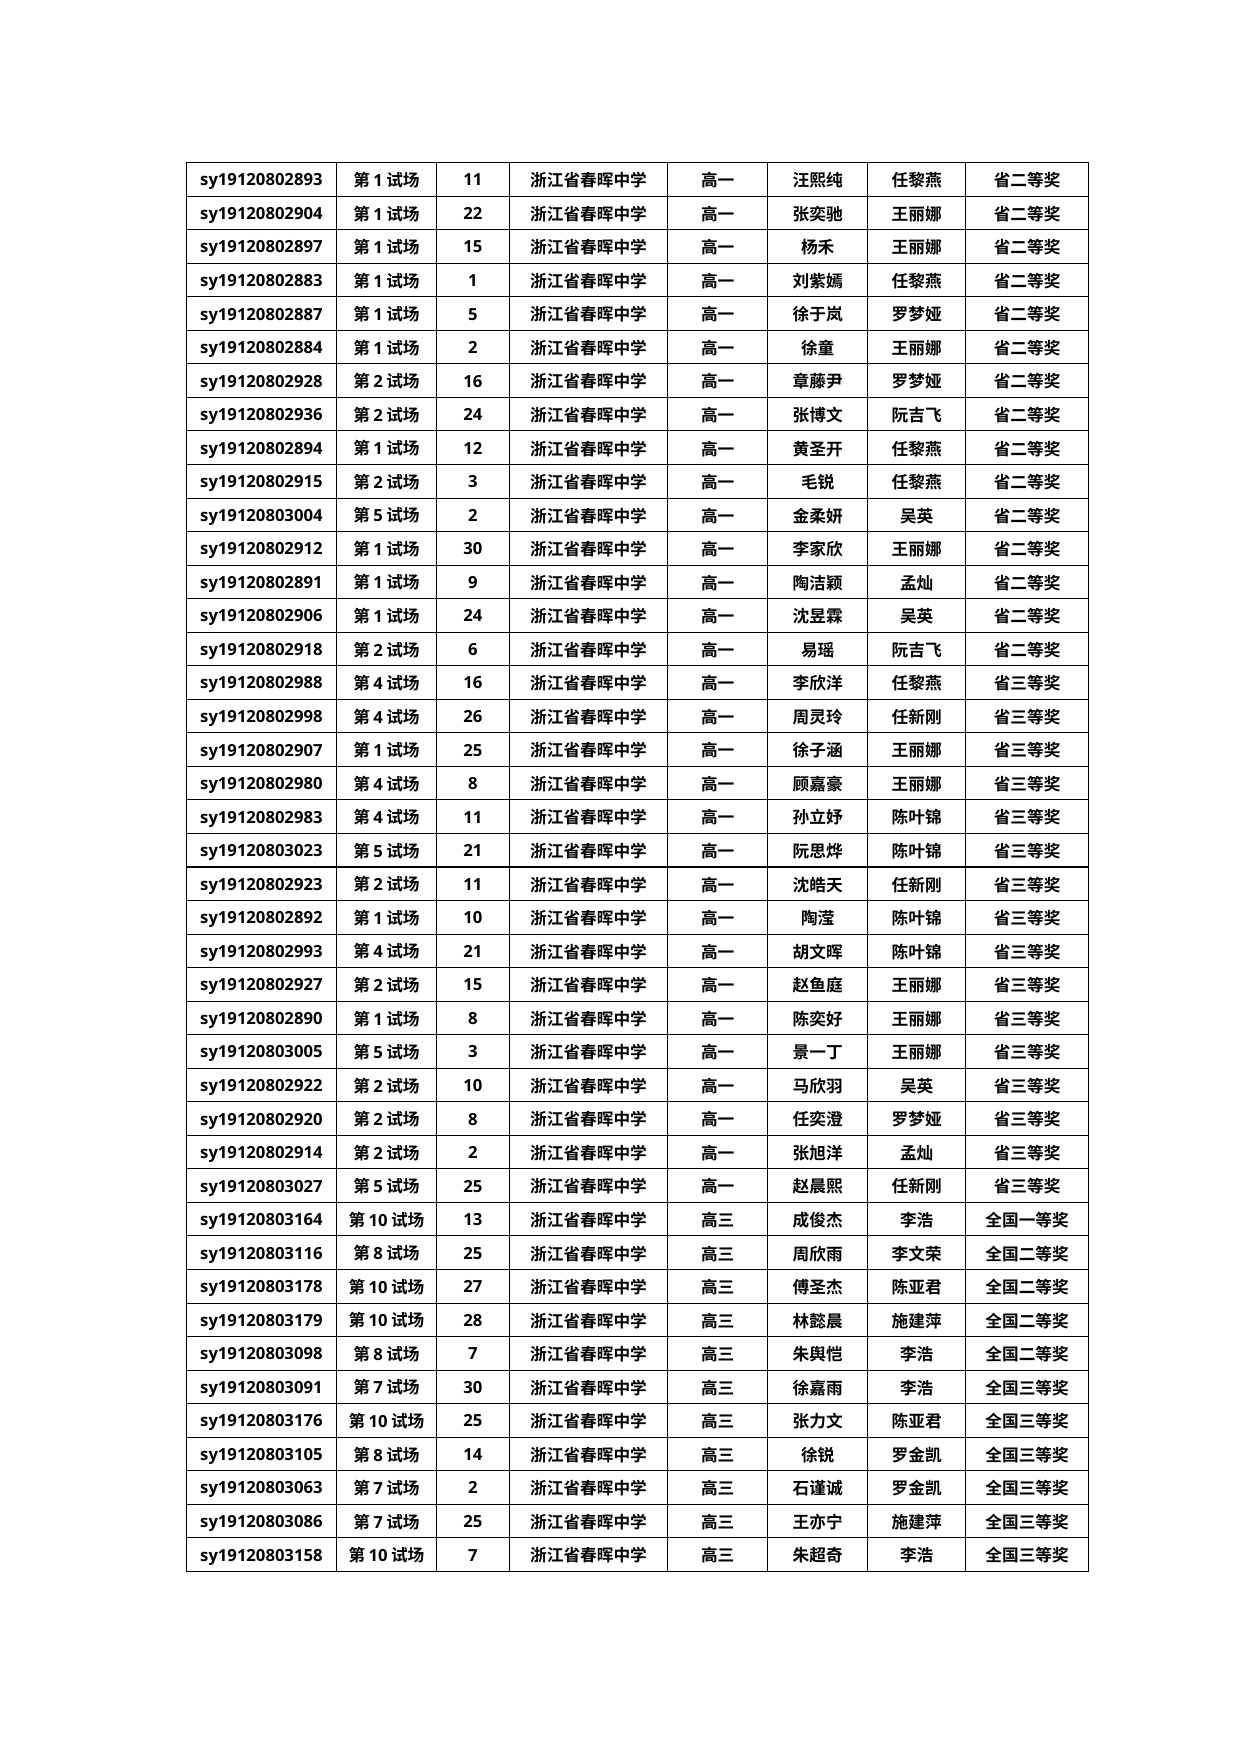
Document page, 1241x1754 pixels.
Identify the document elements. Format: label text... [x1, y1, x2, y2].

table_cell 高三 [668, 1371, 767, 1403]
table_cell 省二等奖 [966, 297, 1088, 330]
table_cell 高一 [668, 163, 767, 196]
table_cell 16 [437, 666, 509, 699]
table_cell 第4试场 [337, 700, 436, 732]
table_cell 省三等奖 [966, 1002, 1088, 1034]
table_cell 沈昱霖 [768, 599, 867, 632]
table_cell 浙江省春晖中学 [510, 1404, 667, 1437]
table_cell 省二等奖 [966, 398, 1088, 430]
table_cell 张力文 [768, 1404, 867, 1437]
table_cell 阮思烨 [768, 834, 867, 866]
table_cell sy19120802893 [187, 163, 336, 196]
table_cell 省二等奖 [966, 230, 1088, 263]
table_cell 高一 [668, 700, 767, 732]
table_cell 第1试场 [337, 431, 436, 464]
table_cell 高三 [668, 1270, 767, 1302]
table_cell 浙江省春晖中学 [510, 197, 667, 229]
table_cell 省三等奖 [966, 767, 1088, 799]
table_cell 第2试场 [337, 868, 436, 900]
table_cell 省三等奖 [966, 733, 1088, 766]
table_cell 高一 [668, 1169, 767, 1202]
table_cell sy19120803086 [187, 1505, 336, 1537]
table_cell 27 [437, 1270, 509, 1302]
table_cell 沈皓天 [768, 868, 867, 900]
table_cell 高一 [668, 767, 767, 799]
table_cell sy19120802918 [187, 633, 336, 665]
table_cell 25 [437, 1505, 509, 1537]
table_cell 浙江省春晖中学 [510, 666, 667, 699]
table_cell 浙江省春晖中学 [510, 1203, 667, 1235]
table_cell 浙江省春晖中学 [510, 1035, 667, 1068]
table_cell 省二等奖 [966, 163, 1088, 196]
table_cell 浙江省春晖中学 [510, 968, 667, 1001]
table_cell 21 [437, 935, 509, 967]
table_cell 第10试场 [337, 1203, 436, 1235]
table_cell 省三等奖 [966, 800, 1088, 833]
table_cell 浙江省春晖中学 [510, 767, 667, 799]
table_cell 陈亚君 [868, 1404, 965, 1437]
table_cell 省二等奖 [966, 331, 1088, 363]
table_cell 第7试场 [337, 1371, 436, 1403]
table_cell sy19120803179 [187, 1304, 336, 1336]
table_cell 24 [437, 398, 509, 430]
table_cell sy19120802993 [187, 935, 336, 967]
table_cell 浙江省春晖中学 [510, 599, 667, 632]
table_cell 高一 [668, 1035, 767, 1068]
table_cell 浙江省春晖中学 [510, 331, 667, 363]
table_cell 13 [437, 1203, 509, 1235]
table_cell 高一 [668, 297, 767, 330]
table_cell 张博文 [768, 398, 867, 430]
table_cell 11 [437, 163, 509, 196]
table_cell sy19120803063 [187, 1471, 336, 1504]
table_cell 王丽娜 [868, 767, 965, 799]
table_cell sy19120802892 [187, 901, 336, 933]
table_cell 第2试场 [337, 633, 436, 665]
table_cell sy19120802897 [187, 230, 336, 263]
table_cell 14 [437, 1438, 509, 1470]
table_cell 浙江省春晖中学 [510, 700, 667, 732]
table_cell 浙江省春晖中学 [510, 1069, 667, 1101]
table_cell 浙江省春晖中学 [510, 1270, 667, 1302]
table_cell 浙江省春晖中学 [510, 1236, 667, 1269]
table_cell 高一 [668, 1136, 767, 1168]
table_cell 2 [437, 331, 509, 363]
table_cell 第1试场 [337, 599, 436, 632]
table_cell 王丽娜 [868, 197, 965, 229]
table_cell 第8试场 [337, 1236, 436, 1269]
table_cell 省三等奖 [966, 935, 1088, 967]
table_cell 16 [437, 364, 509, 397]
table_cell 省三等奖 [966, 901, 1088, 933]
table_cell 3 [437, 465, 509, 497]
table_cell 浙江省春晖中学 [510, 834, 667, 866]
table_cell 浙江省春晖中学 [510, 868, 667, 900]
table_cell 高一 [668, 532, 767, 564]
table_cell 浙江省春晖中学 [510, 230, 667, 263]
table_cell 杨禾 [768, 230, 867, 263]
table_cell 省二等奖 [966, 364, 1088, 397]
table_cell 省三等奖 [966, 1136, 1088, 1168]
table_cell 第2试场 [337, 968, 436, 1001]
table_cell sy19120802998 [187, 700, 336, 732]
table_cell 11 [437, 868, 509, 900]
table_cell 省三等奖 [966, 868, 1088, 900]
table_cell 省二等奖 [966, 465, 1088, 497]
table_cell 浙江省春晖中学 [510, 499, 667, 531]
table_cell 李浩 [868, 1371, 965, 1403]
table_cell 王丽娜 [868, 331, 965, 363]
table_cell 9 [437, 566, 509, 598]
table_cell 赵晨熙 [768, 1169, 867, 1202]
table_cell 浙江省春晖中学 [510, 364, 667, 397]
table_cell 王丽娜 [868, 733, 965, 766]
table_cell 第4试场 [337, 935, 436, 967]
table_cell 10 [437, 1069, 509, 1101]
table_cell 第2试场 [337, 1069, 436, 1101]
table_cell 章藤尹 [768, 364, 867, 397]
table_cell 孟灿 [868, 566, 965, 598]
table_cell 省三等奖 [966, 1069, 1088, 1101]
table_cell 吴英 [868, 1069, 965, 1101]
table_cell 浙江省春晖中学 [510, 465, 667, 497]
table_cell 高一 [668, 499, 767, 531]
table_cell sy19120803164 [187, 1203, 336, 1235]
table_cell 朱超奇 [768, 1538, 867, 1571]
table_cell sy19120802915 [187, 465, 336, 497]
table_cell 任黎燕 [868, 431, 965, 464]
table_cell 第1试场 [337, 297, 436, 330]
table_cell 高三 [668, 1236, 767, 1269]
table_cell 高三 [668, 1304, 767, 1336]
table_cell sy19120802890 [187, 1002, 336, 1034]
table_cell 高三 [668, 1471, 767, 1504]
table_cell 任奕澄 [768, 1102, 867, 1135]
table_cell 浙江省春晖中学 [510, 901, 667, 933]
table_cell 第2试场 [337, 465, 436, 497]
table_cell 任黎燕 [868, 465, 965, 497]
table_cell 陶洁颖 [768, 566, 867, 598]
table_cell 第2试场 [337, 1136, 436, 1168]
table_cell sy19120803027 [187, 1169, 336, 1202]
table_cell 8 [437, 767, 509, 799]
table_cell 22 [437, 197, 509, 229]
table_cell 第1试场 [337, 197, 436, 229]
table_cell 陶滢 [768, 901, 867, 933]
table_cell 徐于岚 [768, 297, 867, 330]
table_cell 浙江省春晖中学 [510, 532, 667, 564]
table_cell 第4试场 [337, 666, 436, 699]
table_cell 金柔妍 [768, 499, 867, 531]
table_cell 省三等奖 [966, 834, 1088, 866]
table_cell 25 [437, 1169, 509, 1202]
table_cell 30 [437, 1371, 509, 1403]
table_cell 25 [437, 733, 509, 766]
table_cell 15 [437, 968, 509, 1001]
table_cell 全国二等奖 [966, 1270, 1088, 1302]
table_cell 15 [437, 230, 509, 263]
table_cell 高一 [668, 868, 767, 900]
table_cell 吴英 [868, 599, 965, 632]
table_cell 吴英 [868, 499, 965, 531]
table_cell 浙江省春晖中学 [510, 633, 667, 665]
table_cell 高三 [668, 1337, 767, 1369]
table_cell 林懿晨 [768, 1304, 867, 1336]
table_cell 高三 [668, 1203, 767, 1235]
table_cell 高一 [668, 968, 767, 1001]
table_cell 12 [437, 431, 509, 464]
table_cell 省二等奖 [966, 264, 1088, 296]
table_cell 徐锐 [768, 1438, 867, 1470]
table_cell 2 [437, 1136, 509, 1168]
table_cell 浙江省春晖中学 [510, 1337, 667, 1369]
table_cell 王丽娜 [868, 230, 965, 263]
table_cell 李浩 [868, 1203, 965, 1235]
table_cell 高一 [668, 633, 767, 665]
table_cell 马欣羽 [768, 1069, 867, 1101]
table_cell 全国三等奖 [966, 1371, 1088, 1403]
table_cell 浙江省春晖中学 [510, 1169, 667, 1202]
table_cell 陈叶锦 [868, 935, 965, 967]
table_cell 第10试场 [337, 1404, 436, 1437]
table_cell 徐子涵 [768, 733, 867, 766]
table_cell 全国三等奖 [966, 1438, 1088, 1470]
table_cell 施建萍 [868, 1505, 965, 1537]
table_cell 第1试场 [337, 331, 436, 363]
table_cell 高一 [668, 431, 767, 464]
table_cell 罗金凯 [868, 1438, 965, 1470]
table_cell 省二等奖 [966, 599, 1088, 632]
table_cell 浙江省春晖中学 [510, 566, 667, 598]
table_cell 成俊杰 [768, 1203, 867, 1235]
table_cell sy19120802907 [187, 733, 336, 766]
table_cell sy19120802983 [187, 800, 336, 833]
table_cell 30 [437, 532, 509, 564]
table_cell 朱舆恺 [768, 1337, 867, 1369]
table_cell 浙江省春晖中学 [510, 1505, 667, 1537]
table_cell 任黎燕 [868, 163, 965, 196]
table_cell 第5试场 [337, 834, 436, 866]
table_cell 7 [437, 1337, 509, 1369]
table_cell 第10试场 [337, 1304, 436, 1336]
table_cell 陈叶锦 [868, 834, 965, 866]
table_cell 罗梦娅 [868, 297, 965, 330]
table_cell 高一 [668, 197, 767, 229]
table_cell sy19120802988 [187, 666, 336, 699]
table_cell 省三等奖 [966, 1035, 1088, 1068]
table_cell 第1试场 [337, 901, 436, 933]
table_cell sy19120802912 [187, 532, 336, 564]
table_cell 3 [437, 1035, 509, 1068]
table_cell 省二等奖 [966, 633, 1088, 665]
table_cell 傅圣杰 [768, 1270, 867, 1302]
table_cell sy19120802883 [187, 264, 336, 296]
table_cell 省二等奖 [966, 499, 1088, 531]
table_cell 浙江省春晖中学 [510, 1102, 667, 1135]
table_cell 第1试场 [337, 163, 436, 196]
table_cell sy19120802927 [187, 968, 336, 1001]
table_cell 省二等奖 [966, 566, 1088, 598]
table_cell 任新刚 [868, 868, 965, 900]
table_cell 第1试场 [337, 733, 436, 766]
table_cell 1 [437, 264, 509, 296]
table_cell 第4试场 [337, 800, 436, 833]
table_cell 省三等奖 [966, 968, 1088, 1001]
table_cell 高一 [668, 901, 767, 933]
table_cell 第5试场 [337, 1035, 436, 1068]
table_cell 浙江省春晖中学 [510, 398, 667, 430]
table_cell 第1试场 [337, 230, 436, 263]
table_cell 徐嘉雨 [768, 1371, 867, 1403]
table_cell 李文荣 [868, 1236, 965, 1269]
table_cell 高一 [668, 733, 767, 766]
table_cell 刘紫嫣 [768, 264, 867, 296]
table_cell 21 [437, 834, 509, 866]
table_cell 第7试场 [337, 1471, 436, 1504]
table_cell 全国一等奖 [966, 1203, 1088, 1235]
table_cell 张奕驰 [768, 197, 867, 229]
table_cell 第1试场 [337, 566, 436, 598]
table_cell 浙江省春晖中学 [510, 1538, 667, 1571]
table_cell 全国三等奖 [966, 1505, 1088, 1537]
table_cell 全国二等奖 [966, 1236, 1088, 1269]
table_cell 高一 [668, 364, 767, 397]
table_cell 浙江省春晖中学 [510, 264, 667, 296]
table_cell 第10试场 [337, 1538, 436, 1571]
table_cell 李欣洋 [768, 666, 867, 699]
table_cell 高三 [668, 1438, 767, 1470]
table_cell 毛锐 [768, 465, 867, 497]
table_cell 顾嘉豪 [768, 767, 867, 799]
table_cell 王亦宁 [768, 1505, 867, 1537]
table_cell 李浩 [868, 1337, 965, 1369]
table_cell 李家欣 [768, 532, 867, 564]
table_cell sy19120802914 [187, 1136, 336, 1168]
table_cell 省二等奖 [966, 197, 1088, 229]
table_cell sy19120802904 [187, 197, 336, 229]
table_cell 高一 [668, 465, 767, 497]
table_cell sy19120802894 [187, 431, 336, 464]
table_cell sy19120803176 [187, 1404, 336, 1437]
table_cell 任黎燕 [868, 666, 965, 699]
table_cell 罗梦娅 [868, 364, 965, 397]
table_cell sy19120802887 [187, 297, 336, 330]
table_cell sy19120802884 [187, 331, 336, 363]
table_cell 浙江省春晖中学 [510, 800, 667, 833]
table_cell 25 [437, 1404, 509, 1437]
table_cell 徐童 [768, 331, 867, 363]
table_cell 全国三等奖 [966, 1404, 1088, 1437]
table_cell 高一 [668, 666, 767, 699]
table_cell 第8试场 [337, 1337, 436, 1369]
table_cell 王丽娜 [868, 532, 965, 564]
table_cell sy19120803098 [187, 1337, 336, 1369]
table_cell 省三等奖 [966, 700, 1088, 732]
table_cell 孟灿 [868, 1136, 965, 1168]
table_cell 第4试场 [337, 767, 436, 799]
table_cell sy19120803004 [187, 499, 336, 531]
table_cell 黄圣开 [768, 431, 867, 464]
table_cell 省三等奖 [966, 1102, 1088, 1135]
table_cell 罗金凯 [868, 1471, 965, 1504]
table_cell 陈叶锦 [868, 800, 965, 833]
table_cell sy19120802923 [187, 868, 336, 900]
table_cell 浙江省春晖中学 [510, 297, 667, 330]
table_cell 28 [437, 1304, 509, 1336]
table_cell 罗梦娅 [868, 1102, 965, 1135]
table_cell 任新刚 [868, 700, 965, 732]
table_cell 赵鱼庭 [768, 968, 867, 1001]
table_cell 王丽娜 [868, 1035, 965, 1068]
table_cell 省二等奖 [966, 532, 1088, 564]
table_cell 阮吉飞 [868, 398, 965, 430]
table_cell 汪熙纯 [768, 163, 867, 196]
table_cell 第5试场 [337, 1169, 436, 1202]
table_cell 易瑶 [768, 633, 867, 665]
table_cell 全国三等奖 [966, 1471, 1088, 1504]
table_cell 2 [437, 499, 509, 531]
table_cell 高一 [668, 800, 767, 833]
table_cell 第5试场 [337, 499, 436, 531]
table_cell 第7试场 [337, 1505, 436, 1537]
table_cell 高一 [668, 264, 767, 296]
table_cell 2 [437, 1471, 509, 1504]
table_cell 第1试场 [337, 532, 436, 564]
table_cell sy19120802928 [187, 364, 336, 397]
table_cell 省三等奖 [966, 1169, 1088, 1202]
table_cell 6 [437, 633, 509, 665]
table_cell sy19120803116 [187, 1236, 336, 1269]
table_cell sy19120803023 [187, 834, 336, 866]
table_cell 浙江省春晖中学 [510, 1136, 667, 1168]
table_cell 任新刚 [868, 1169, 965, 1202]
table_cell 5 [437, 297, 509, 330]
table_cell 10 [437, 901, 509, 933]
table_cell 高一 [668, 599, 767, 632]
table_cell 阮吉飞 [868, 633, 965, 665]
table_cell 省二等奖 [966, 431, 1088, 464]
table_cell 任黎燕 [868, 264, 965, 296]
table_cell 高三 [668, 1505, 767, 1537]
table_cell 高一 [668, 935, 767, 967]
table_cell 陈叶锦 [868, 901, 965, 933]
table_cell 浙江省春晖中学 [510, 935, 667, 967]
table_cell 高一 [668, 566, 767, 598]
table_cell 浙江省春晖中学 [510, 733, 667, 766]
table_cell 石谨诚 [768, 1471, 867, 1504]
table_cell 第2试场 [337, 364, 436, 397]
table_cell 省三等奖 [966, 666, 1088, 699]
table_cell sy19120802936 [187, 398, 336, 430]
table_cell 高一 [668, 1069, 767, 1101]
table_cell 第1试场 [337, 264, 436, 296]
table_cell 浙江省春晖中学 [510, 1371, 667, 1403]
table_cell sy19120802922 [187, 1069, 336, 1101]
table_cell 胡文晖 [768, 935, 867, 967]
table_cell 25 [437, 1236, 509, 1269]
table_cell 施建萍 [868, 1304, 965, 1336]
table_cell sy19120803105 [187, 1438, 336, 1470]
table_cell 26 [437, 700, 509, 732]
table_cell 高一 [668, 230, 767, 263]
table_cell 高一 [668, 331, 767, 363]
table_cell 第2试场 [337, 1102, 436, 1135]
table_cell 全国二等奖 [966, 1304, 1088, 1336]
table_cell 8 [437, 1102, 509, 1135]
table_cell sy19120802891 [187, 566, 336, 598]
table_cell sy19120803091 [187, 1371, 336, 1403]
table_cell 7 [437, 1538, 509, 1571]
table_cell 浙江省春晖中学 [510, 1471, 667, 1504]
table_cell 景一丁 [768, 1035, 867, 1068]
table_cell 8 [437, 1002, 509, 1034]
table_cell 浙江省春晖中学 [510, 1438, 667, 1470]
table_cell 浙江省春晖中学 [510, 431, 667, 464]
table_cell sy19120802980 [187, 767, 336, 799]
table_cell 周欣雨 [768, 1236, 867, 1269]
table_cell 陈奕好 [768, 1002, 867, 1034]
table_cell 浙江省春晖中学 [510, 163, 667, 196]
table_cell 高一 [668, 1102, 767, 1135]
table_cell 全国二等奖 [966, 1337, 1088, 1369]
table_cell 李浩 [868, 1538, 965, 1571]
table_cell 周灵玲 [768, 700, 867, 732]
table_cell sy19120802906 [187, 599, 336, 632]
table_cell 王丽娜 [868, 968, 965, 1001]
table_cell 孙立妤 [768, 800, 867, 833]
table_cell 高三 [668, 1404, 767, 1437]
table_cell 高一 [668, 1002, 767, 1034]
table_cell 第2试场 [337, 398, 436, 430]
table_cell 张旭洋 [768, 1136, 867, 1168]
table_cell sy19120803178 [187, 1270, 336, 1302]
table_cell 高一 [668, 834, 767, 866]
table_cell sy19120802920 [187, 1102, 336, 1135]
table_cell 高三 [668, 1538, 767, 1571]
table_cell 高一 [668, 398, 767, 430]
table_cell 第1试场 [337, 1002, 436, 1034]
table_cell 第10试场 [337, 1270, 436, 1302]
table_cell 全国三等奖 [966, 1538, 1088, 1571]
table_cell 11 [437, 800, 509, 833]
table_cell 陈亚君 [868, 1270, 965, 1302]
table_cell 浙江省春晖中学 [510, 1304, 667, 1336]
table_cell 第8试场 [337, 1438, 436, 1470]
table_cell 王丽娜 [868, 1002, 965, 1034]
table_cell 浙江省春晖中学 [510, 1002, 667, 1034]
table_cell sy19120803158 [187, 1538, 336, 1571]
table_cell sy19120803005 [187, 1035, 336, 1068]
table_cell 24 [437, 599, 509, 632]
